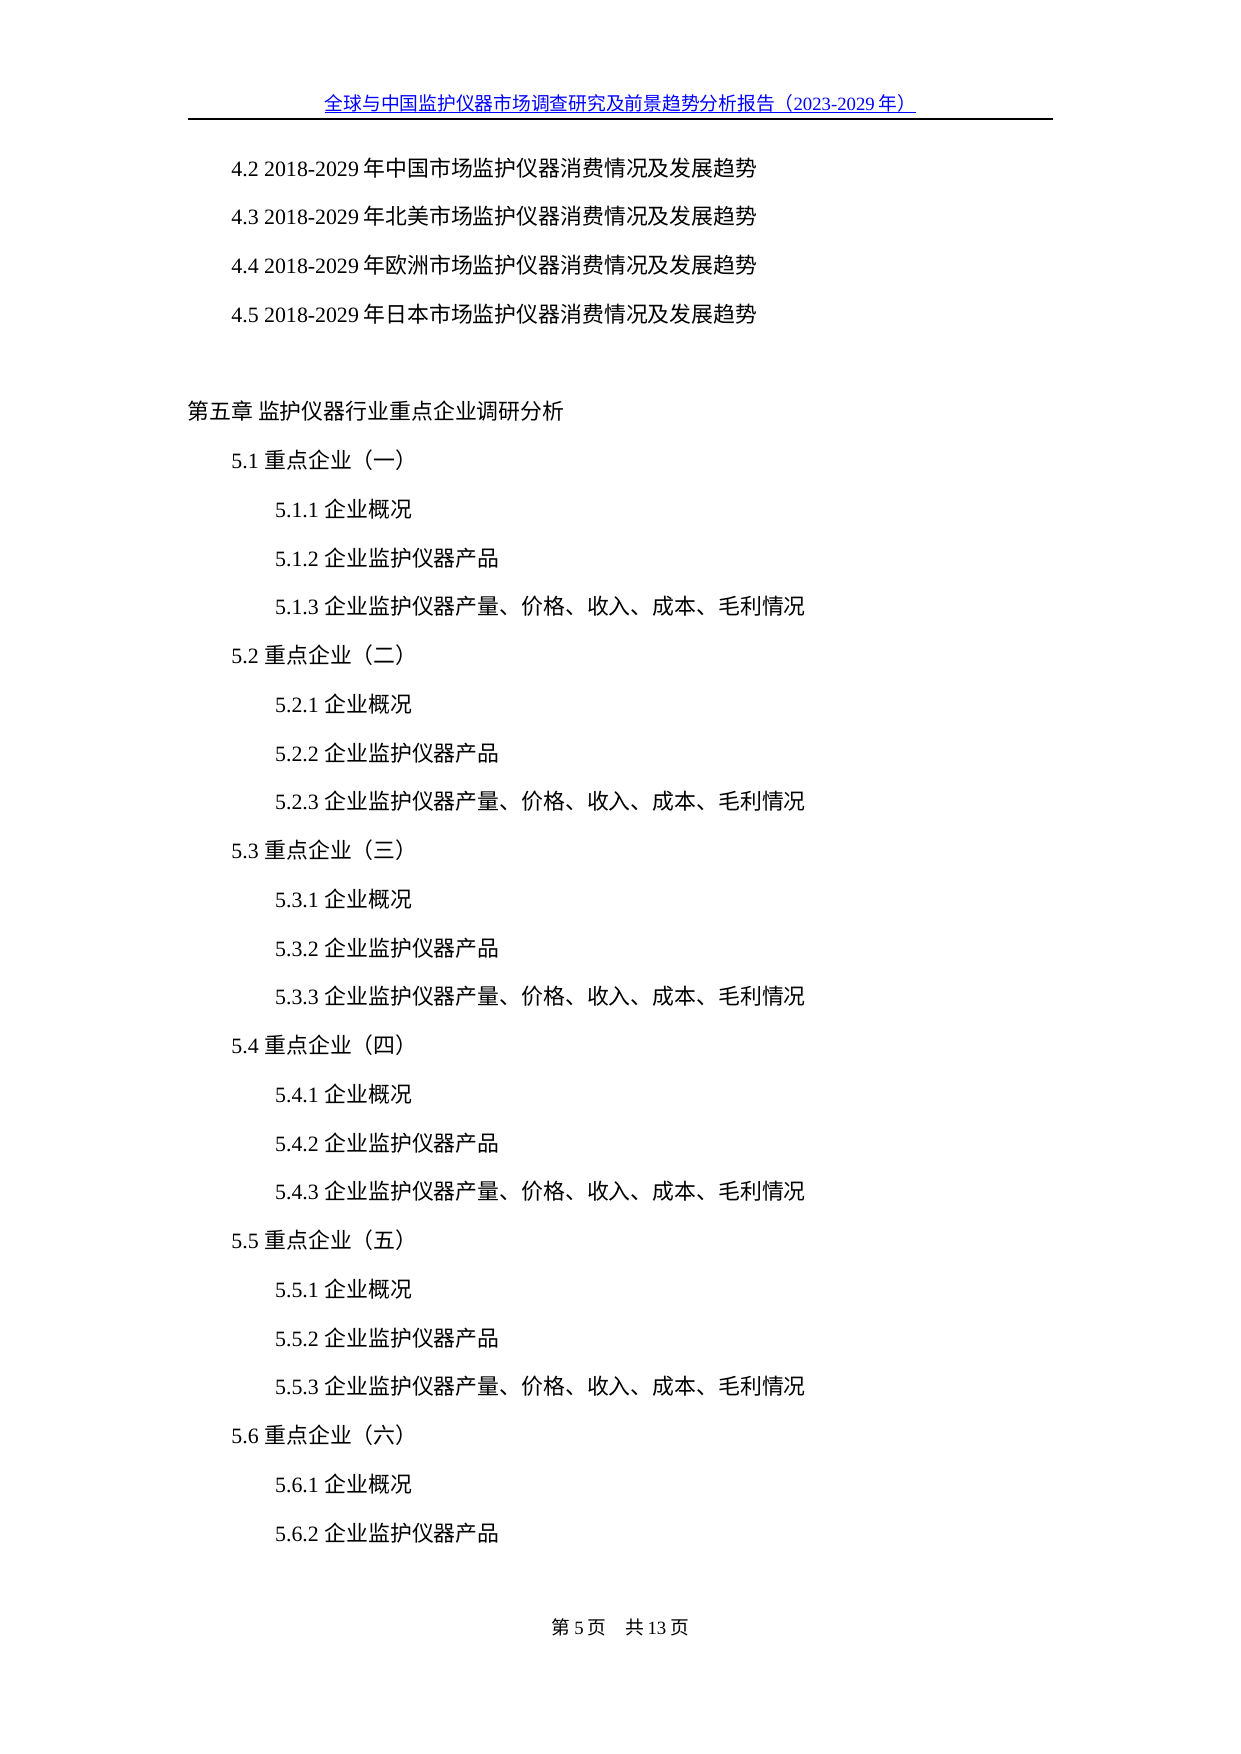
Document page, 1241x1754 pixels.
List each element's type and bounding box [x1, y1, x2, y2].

text [187, 150, 1053, 1548]
